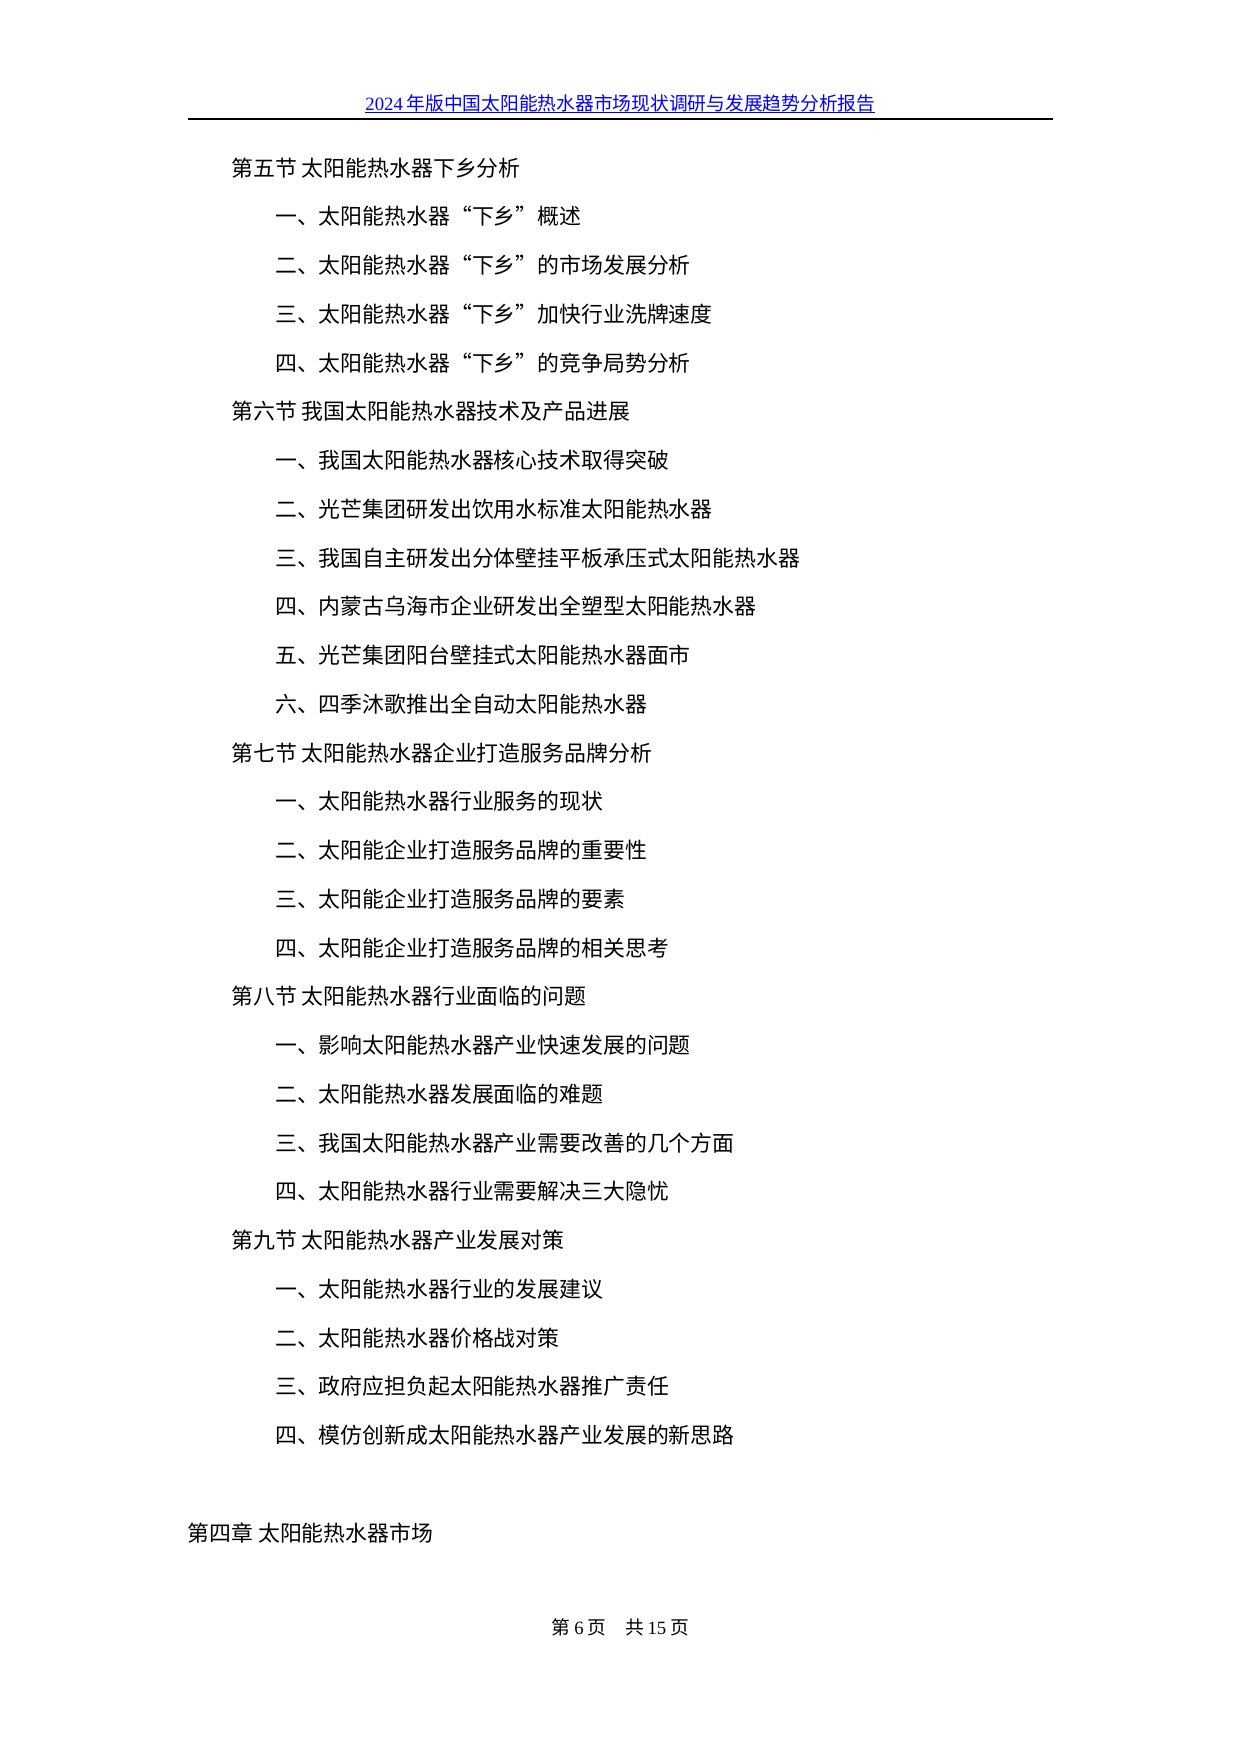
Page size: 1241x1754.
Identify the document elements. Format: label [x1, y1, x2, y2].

text [187, 150, 1053, 1548]
